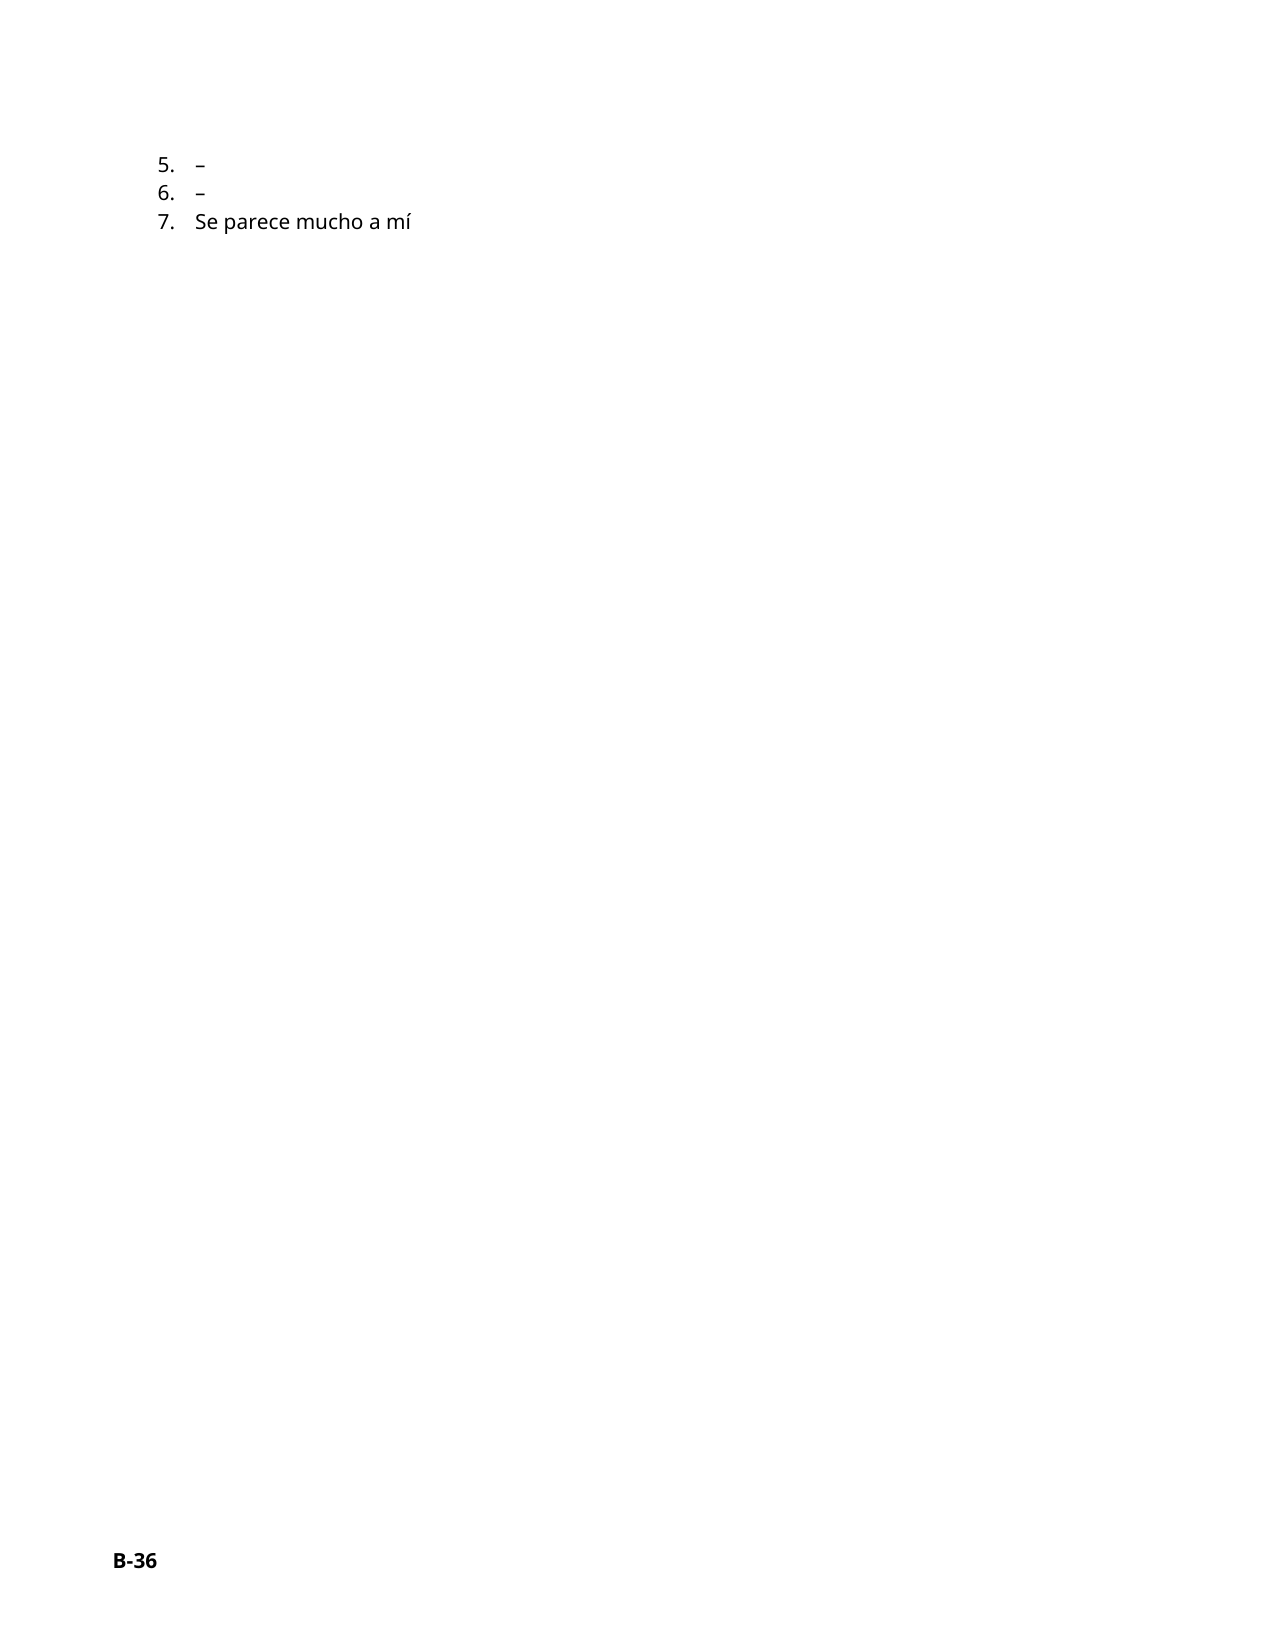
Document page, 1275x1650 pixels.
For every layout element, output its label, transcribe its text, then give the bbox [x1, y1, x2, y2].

text 7. Se parece mucho a mí [157, 207, 1162, 235]
text 5. – [157, 150, 1162, 178]
text 6. – [157, 178, 1162, 207]
